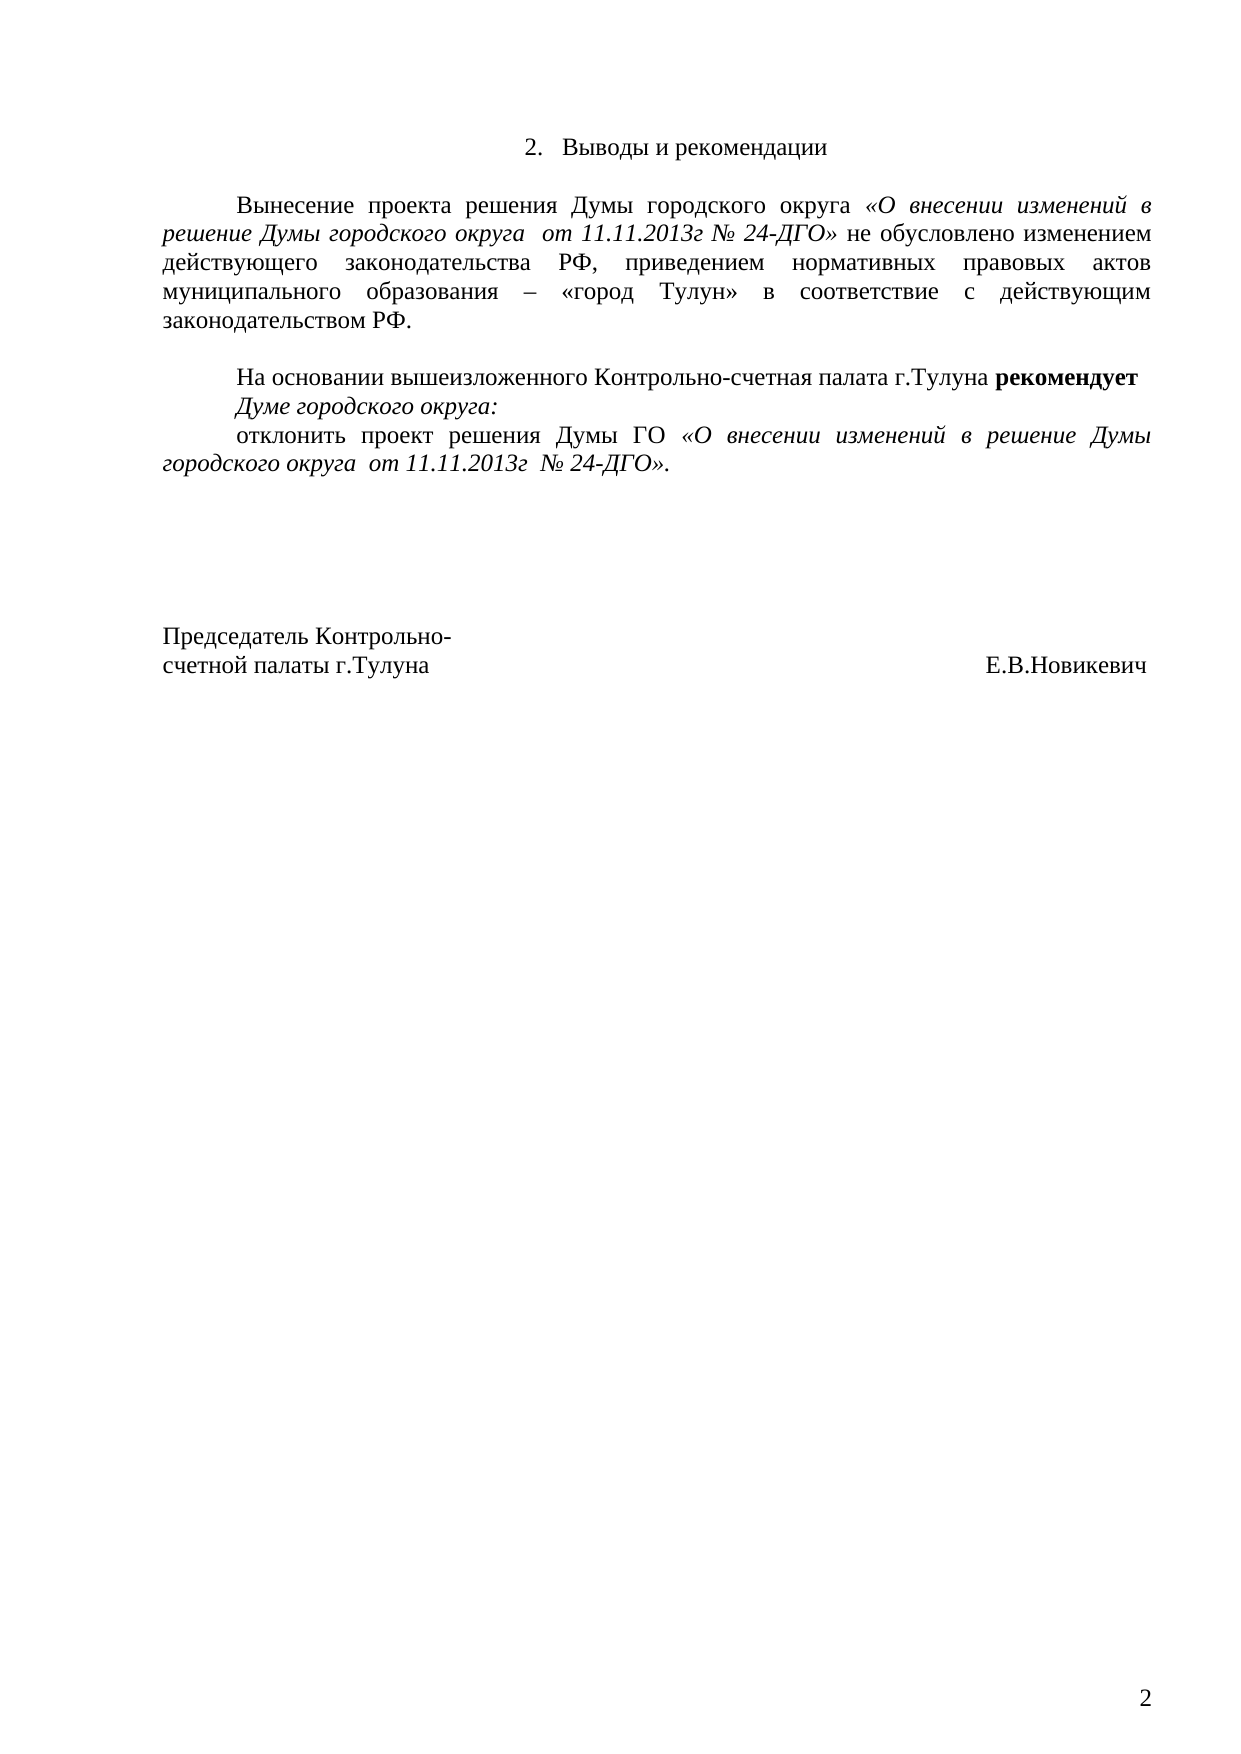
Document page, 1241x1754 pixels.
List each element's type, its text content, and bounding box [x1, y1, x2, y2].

text На основании вышеизложенного Контрольно-счетная палата г.Тулуна рекомендует [162, 362, 1152, 391]
text счетной палаты г.Тулуна Е.В.Новикевич [162, 650, 1152, 678]
text Председатель Контрольно- [162, 621, 1152, 650]
text отклонить проект решения Думы ГО «О внесении изменений в решение Думы городского округа от 11.11.2013г № 24-ДГО». [162, 420, 1152, 477]
list Выводы и рекомендации [200, 132, 1152, 161]
text Думе городского округа: [162, 391, 1152, 420]
text Вынесение проекта решения Думы городского округа «О внесении изменений в решение Думы городского округа от 11.11.2013г № 24-ДГО» не обусловлено изменением действующего законодательства РФ, приведением нормативных правовых актов муниципального образования – «город Тулун» в соответствие с действующим законодательством РФ. [162, 190, 1152, 333]
